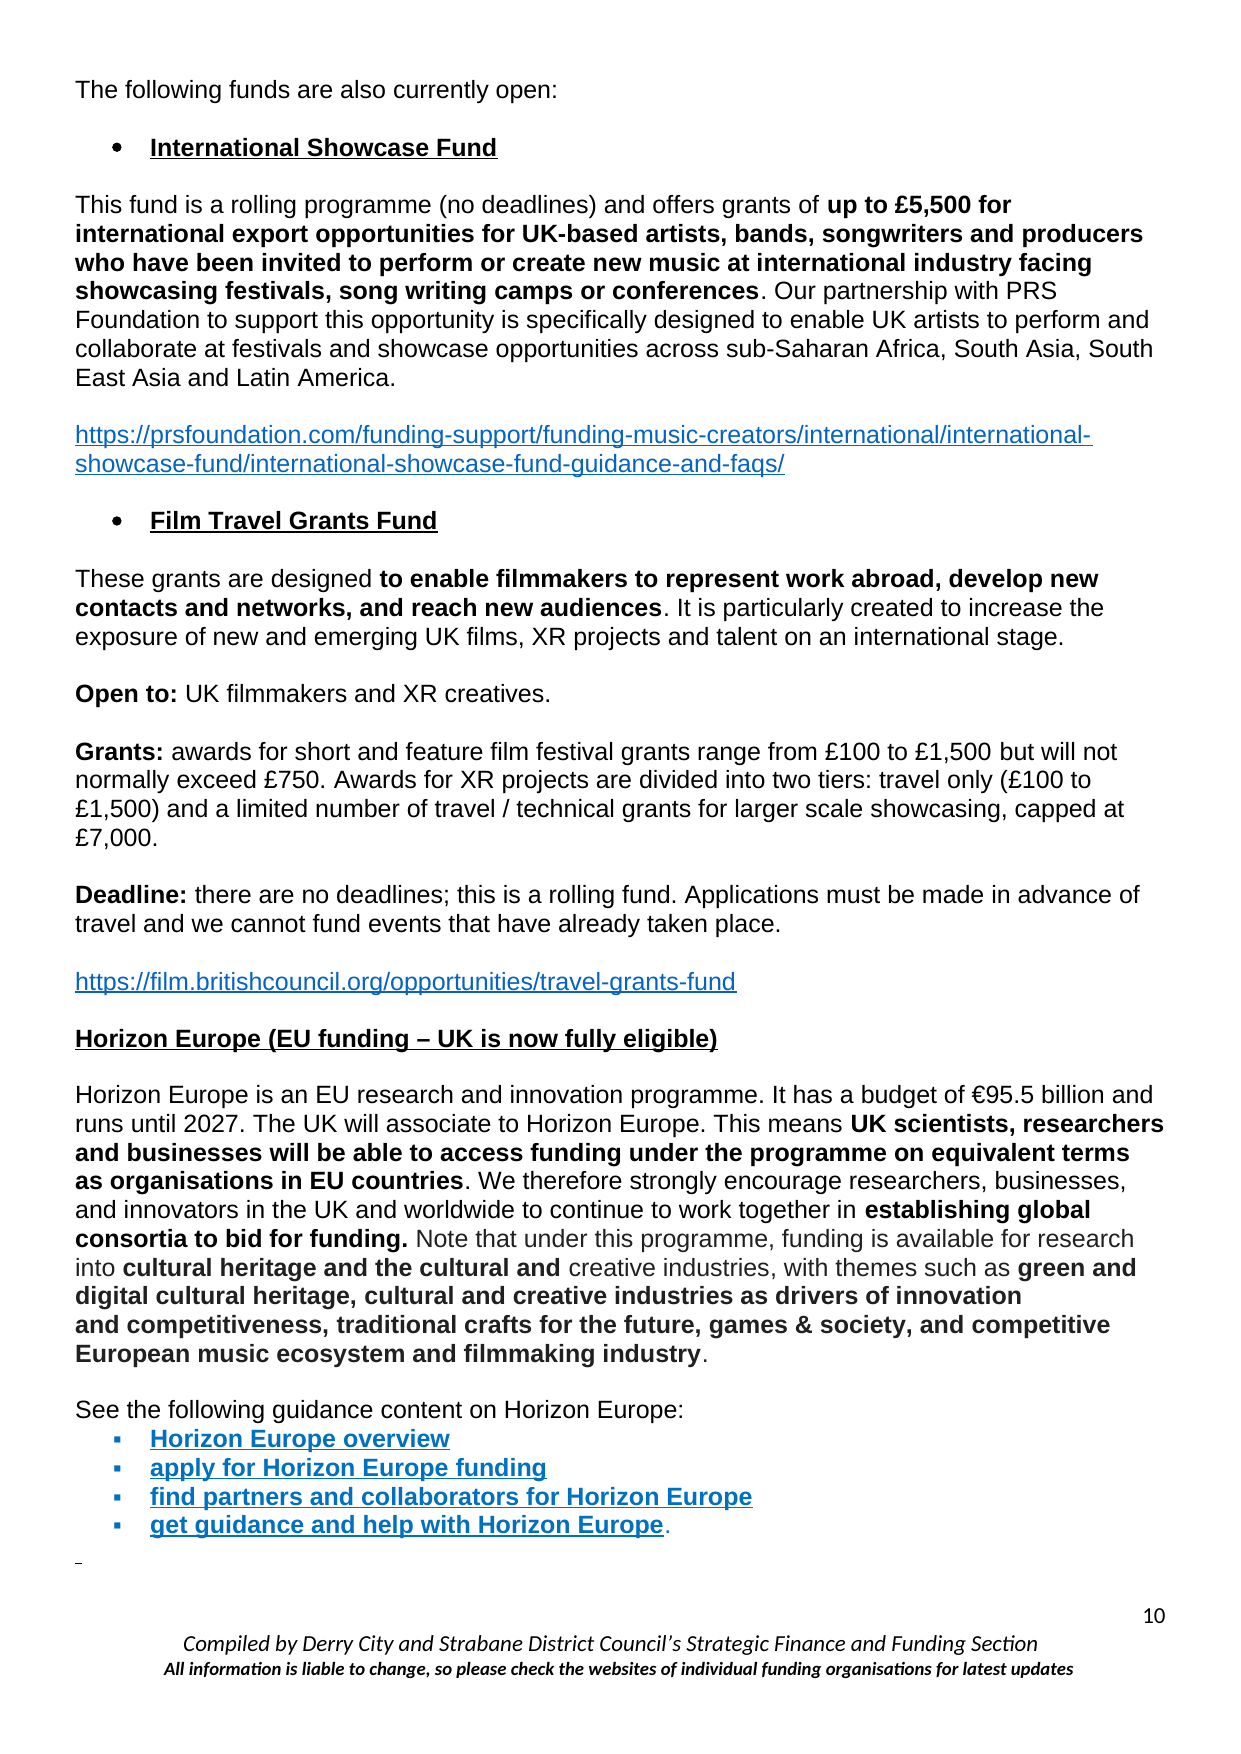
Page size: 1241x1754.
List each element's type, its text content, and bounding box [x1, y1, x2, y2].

text This fund is a rolling programme (no deadlines) and offers grants of up to £5,500 for international export opportunities for UK-based artists, bands, songwriters and producers who have been invited to perform or create new music at international industry facing showcasing festivals, song writing camps or conferences. Our partnership with PRS Foundation to support this opportunity is specifically designed to enable UK artists to perform and collaborate at festivals and showcase opportunities across sub-Saharan Africa, South Asia, South East Asia and Latin America. [75, 190, 1165, 391]
list apply for Horizon Europe funding [112, 1453, 1165, 1482]
text https://prsfoundation.com/funding-support/funding-music-creators/international/international-showcase-fund/international-showcase-fund-guidance-and-faqs/ [75, 420, 1165, 478]
list Film Travel Grants Fund [112, 506, 1165, 535]
text Horizon Europe is an EU research and innovation programme. It has a budget of €95.5 billion and runs until 2027. The UK will associate to Horizon Europe. This means UK scientists, researchers and businesses will be able to access funding under the programme on equivalent terms as organisations in EU countries. We therefore strongly encourage researchers, businesses, and innovators in the UK and worldwide to continue to work together in establishing global consortia to bid for funding. Note that under this programme, funding is available for research into cultural heritage and the cultural and creative industries, with themes such as green and digital cultural heritage, cultural and creative industries as drivers of innovation and competitiveness, traditional crafts for the future, games & society, and competitive European music ecosystem and filmmaking industry. [75, 1080, 1165, 1396]
text The following funds are also currently open: [75, 75, 1165, 104]
list Horizon Europe overview [112, 1424, 1165, 1453]
text Horizon Europe (EU funding – UK is now fully eligible) [75, 1024, 1165, 1053]
text Deadline: there are no deadlines; this is a rolling fund. Applications must be made in advance of travel and we cannot fund events that have already taken place. [75, 880, 1165, 938]
text Open to: UK filmmakers and XR creatives. [75, 679, 1165, 708]
text See the following guidance content on Horizon Europe: [75, 1396, 1165, 1424]
list get guidance and help with Horizon Europe. [112, 1511, 1165, 1539]
list find partners and collaborators for Horizon Europe [112, 1482, 1165, 1511]
text These grants are designed to enable filmmakers to represent work abroad, develop new contacts and networks, and reach new audiences. It is particularly created to increase the exposure of new and emerging UK films, XR projects and talent on an international stage. [75, 564, 1165, 650]
text https://film.britishcouncil.org/opportunities/travel-grants-fund [75, 966, 1165, 995]
text Grants: awards for short and feature film festival grants range from £100 to £1,500 but will not normally exceed £750. Awards for XR projects are divided into two tiers: travel only (£100 to £1,500) and a limited number of travel / technical grants for larger scale showcasing, capped at £7,000. [75, 736, 1165, 851]
list International Showcase Fund [112, 132, 1165, 161]
